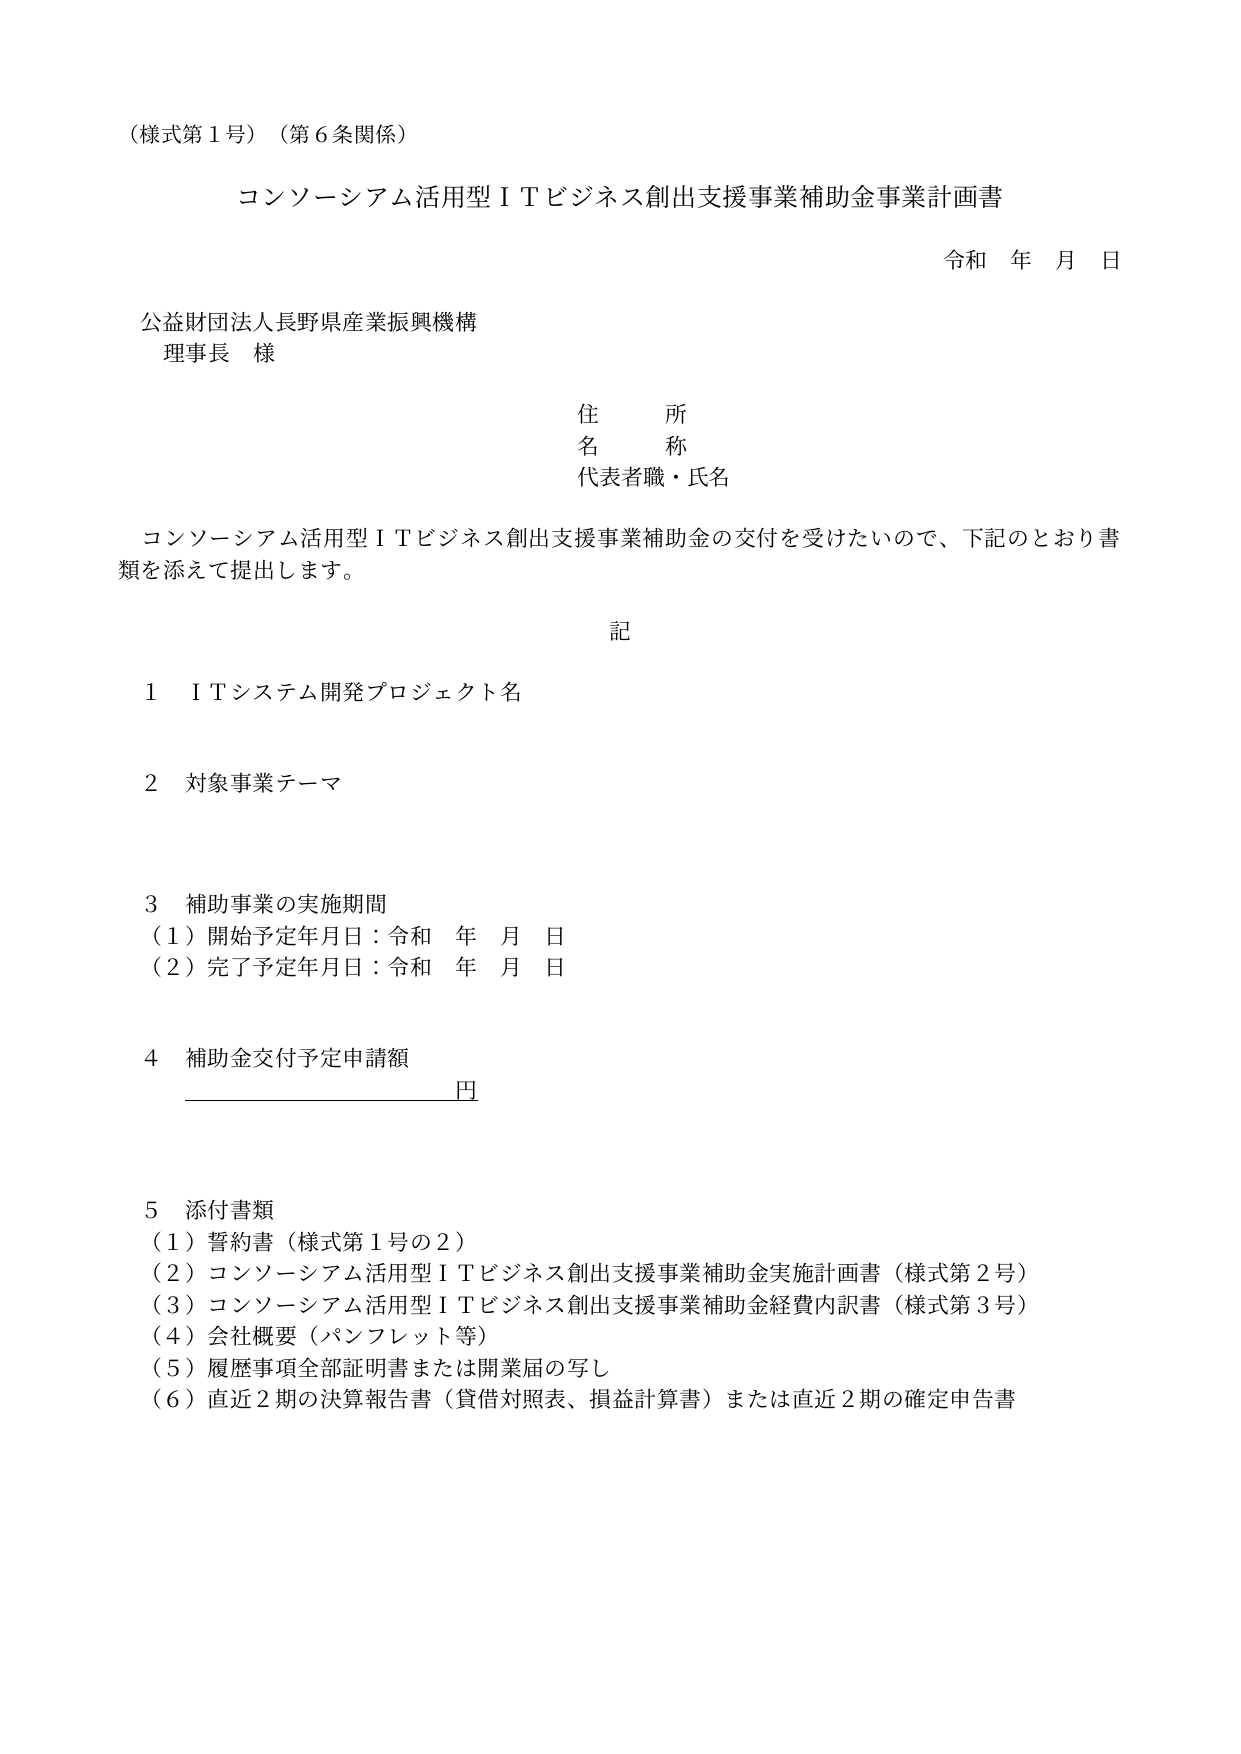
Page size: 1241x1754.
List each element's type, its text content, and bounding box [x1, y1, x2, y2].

text 代表者職・氏名 [118, 460, 1188, 492]
text ５ 添付書類 [140, 1194, 1122, 1225]
text 円 [140, 1073, 1122, 1104]
text ３ 補助事業の実施期間 [140, 887, 1122, 919]
text コンソーシアム活用型ＩＴビジネス創出支援事業補助金事業計画書 [118, 178, 1122, 214]
text ４ 補助金交付予定申請額 [140, 1041, 1122, 1073]
text 公益財団法人長野県産業振興機構 [140, 305, 1122, 336]
text （１）開始予定年月日：令和 年 月 日 [140, 919, 1122, 950]
text ２ 対象事業テーマ [140, 767, 1122, 798]
text 住 所 [556, 397, 1122, 429]
text 理事長 様 [140, 336, 1122, 368]
text （３）コンソーシアム活用型ＩＴビジネス創出支援事業補助金経費内訳書（様式第３号） [140, 1288, 1122, 1319]
text （２）コンソーシアム活用型ＩＴビジネス創出支援事業補助金実施計画書（様式第２号） [140, 1257, 1122, 1288]
text １ ＩＴシステム開発プロジェクト名 [140, 676, 1122, 707]
text （５）履歴事項全部証明書または開業届の写し [140, 1351, 1122, 1382]
text （１）誓約書（様式第１号の２） [140, 1225, 1122, 1257]
text （２）完了予定年月日：令和 年 月 日 [140, 950, 1122, 982]
text （様式第１号）（第６条関係） [118, 118, 1122, 148]
text 名 称 [556, 429, 1122, 460]
text （６）直近２期の決算報告書（貸借対照表、損益計算書）または直近２期の確定申告書 [140, 1382, 1122, 1414]
text 令和 年 月 日 [118, 243, 1122, 275]
text 記 [118, 614, 1122, 646]
text （４）会社概要（パンフレット等） [140, 1319, 1122, 1351]
text コンソーシアム活用型ＩＴビジネス創出支援事業補助金の交付を受けたいので、下記のとおり書類を添えて提出します。 [118, 522, 1122, 584]
